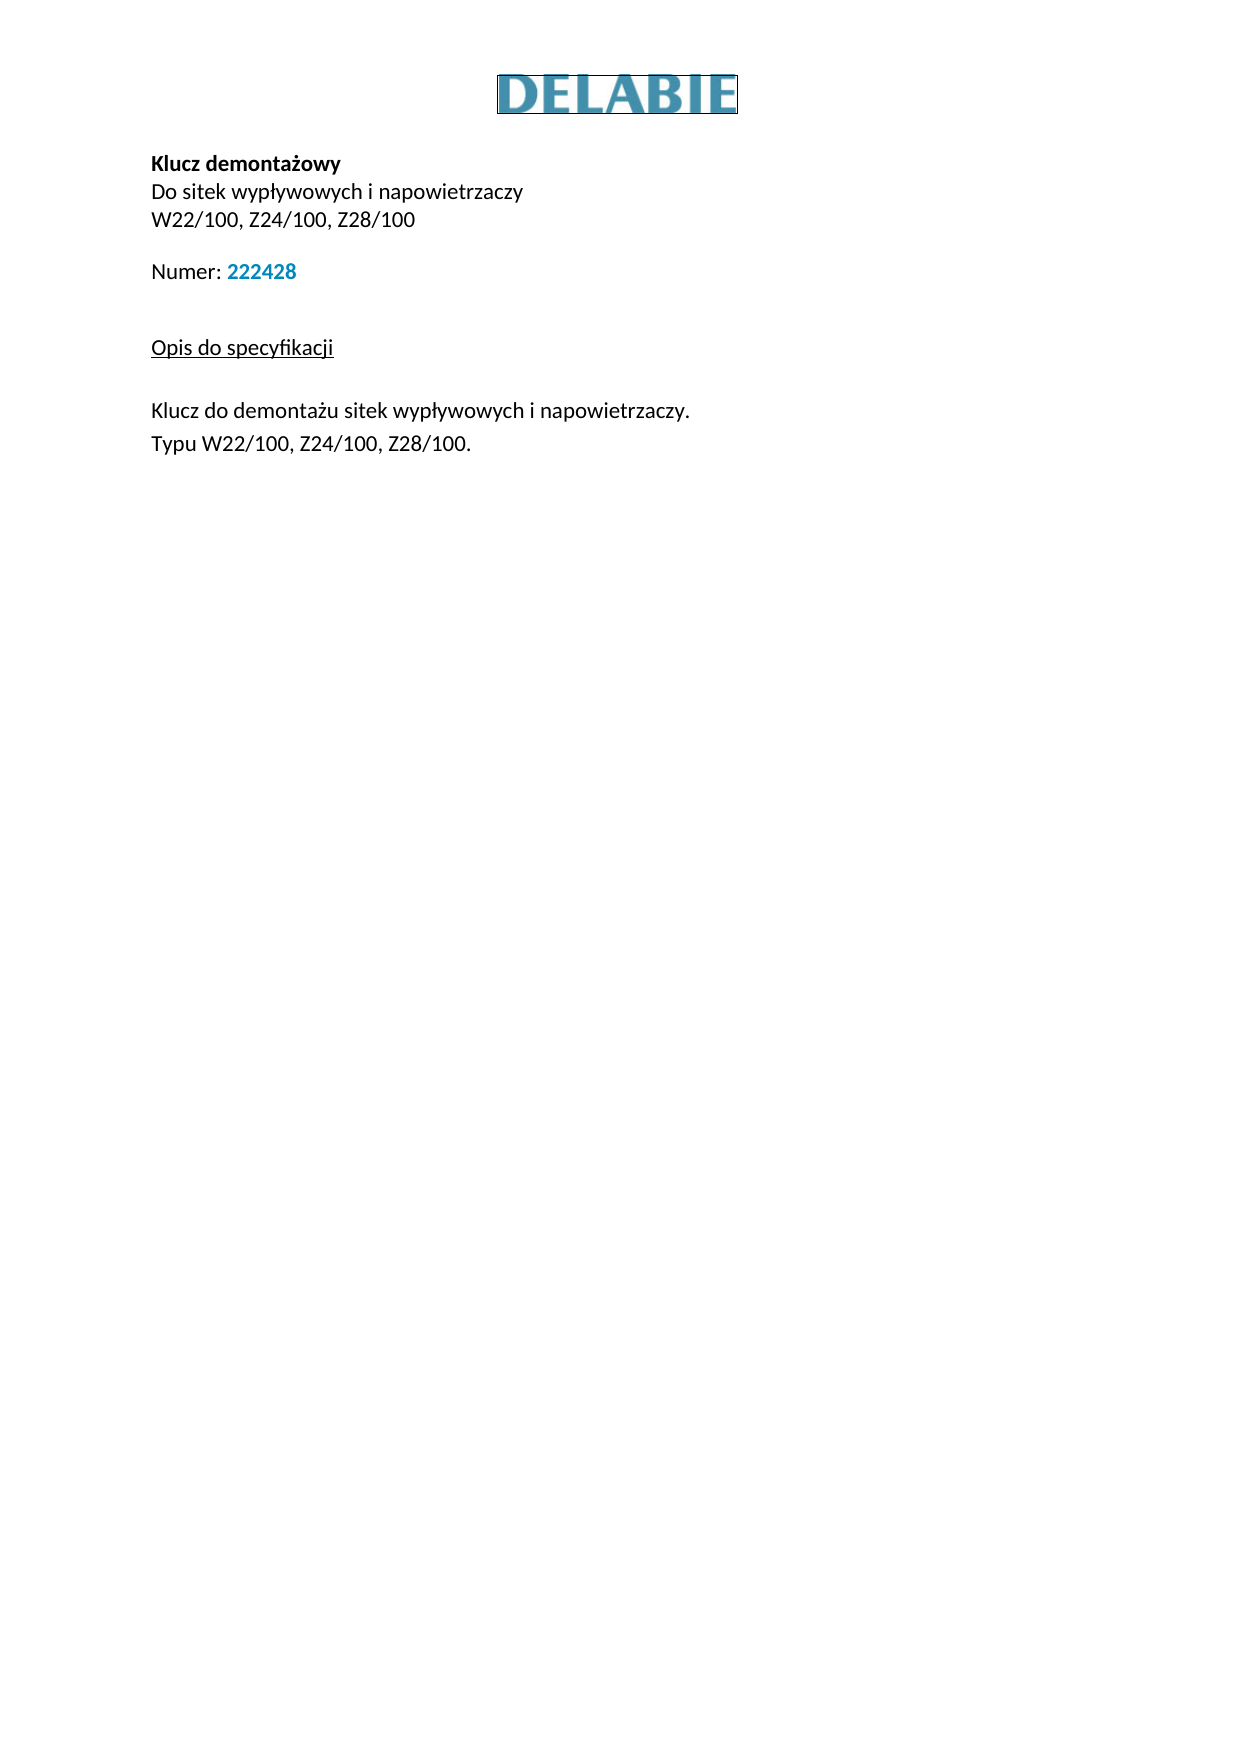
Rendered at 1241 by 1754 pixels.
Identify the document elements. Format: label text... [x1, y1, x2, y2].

text Typu W22/100, Z24/100, Z28/100. [151, 429, 1084, 458]
text Opis do specyfikacji [151, 333, 1084, 361]
text Klucz demontażowy [151, 149, 1084, 177]
picture [498, 76, 737, 113]
text W22/100, Z24/100, Z28/100 [151, 205, 1084, 233]
text Klucz do demontażu sitek wypływowych i napowietrzaczy. [151, 396, 1084, 424]
text Do sitek wypływowych i napowietrzaczy [151, 177, 1084, 205]
text Numer: 222428 [151, 257, 1084, 285]
